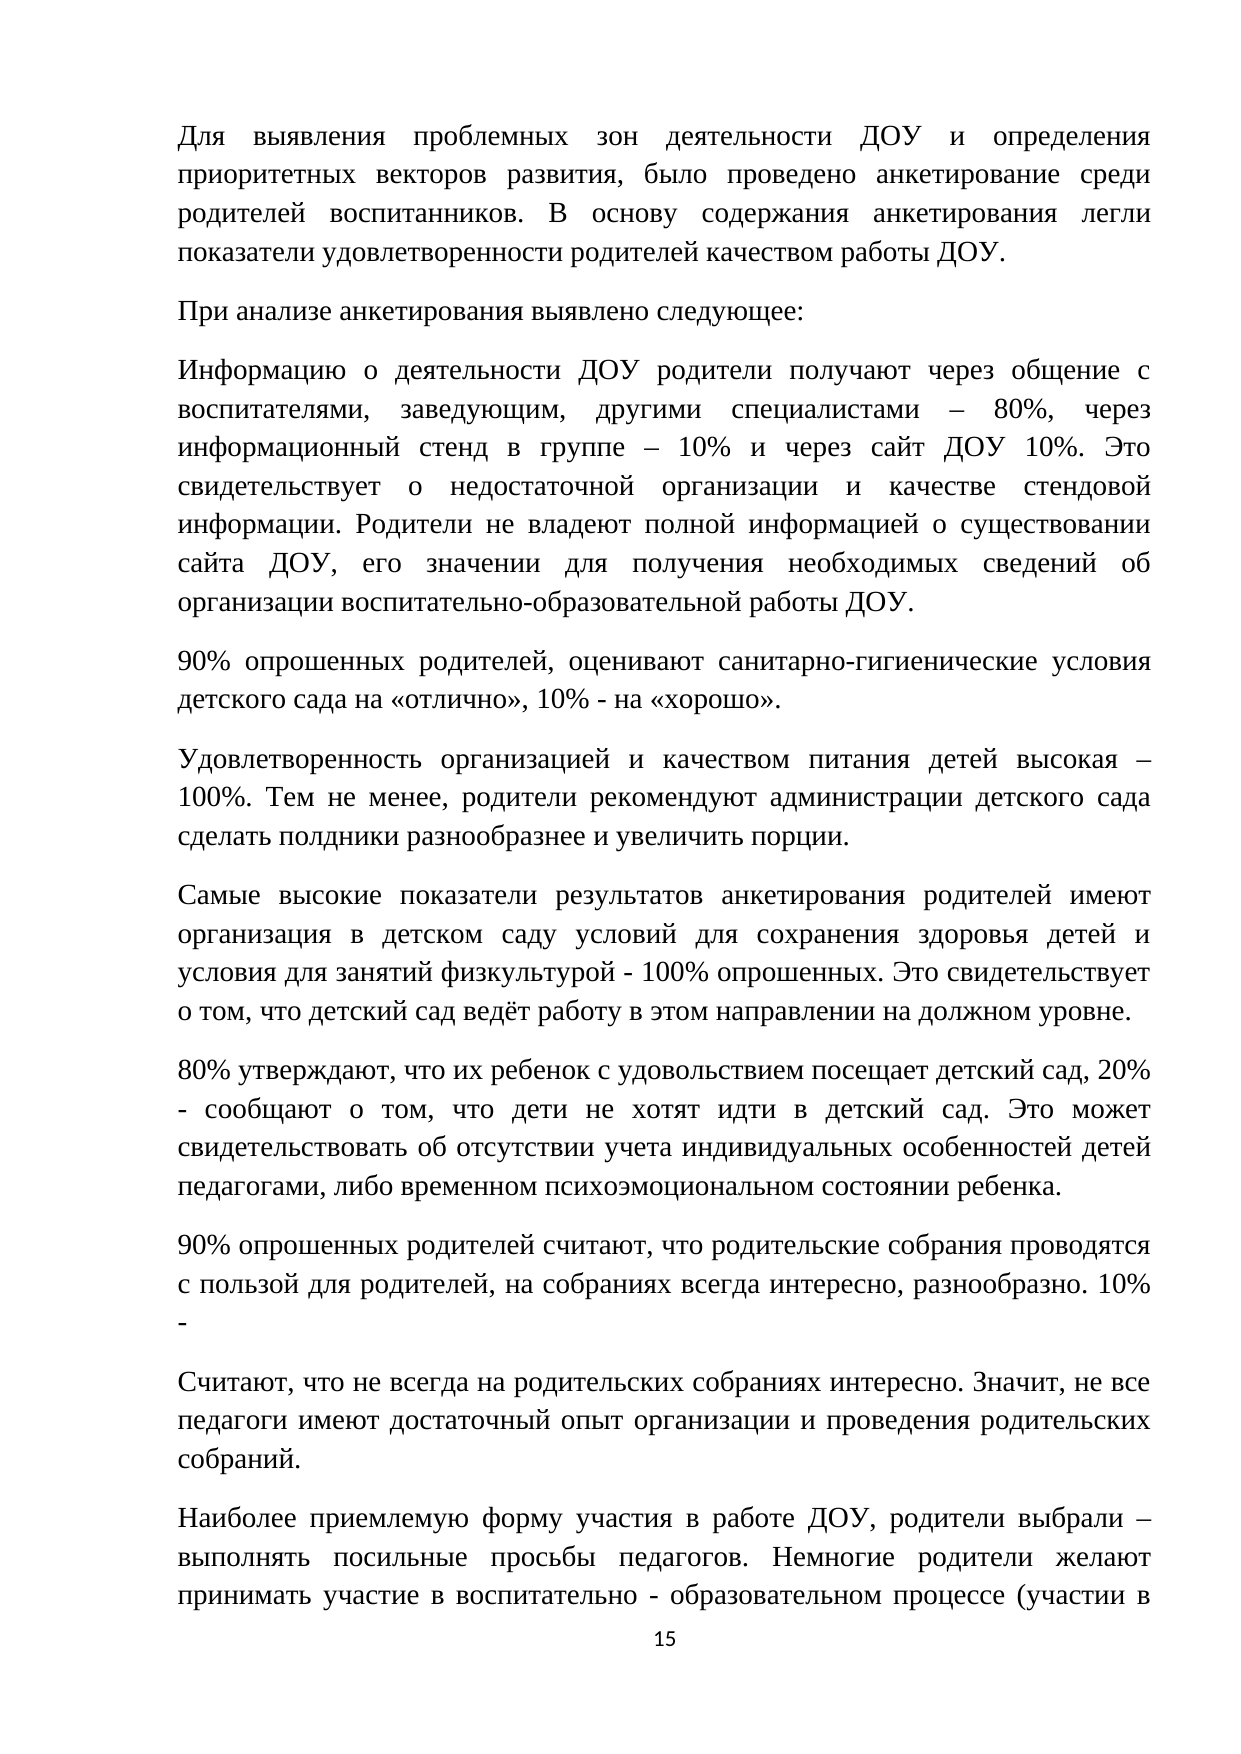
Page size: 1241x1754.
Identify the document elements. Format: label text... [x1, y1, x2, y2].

text Удовлетворенность организацией и качеством питания детей высокая – 100%. Тем не менее, родители рекомендуют администрации детского сада сделать полдники разнообразнее и увеличить порции. [177, 741, 1152, 852]
text Информацию о деятельности ДОУ родители получают через общение с воспитателями, заведующим, другими специалистами – 80%, через информационный стенд в группе – 10% и через сайт ДОУ 10%. Это свидетельствует о недостаточной организации и качестве стендовой информации. Родители не владеют полной информацией о существовании сайта ДОУ, его значении для получения необходимых сведений об организации воспитательно-образовательной работы ДОУ. [177, 352, 1152, 617]
text Считают, что не всегда на родительских собраниях интересно. Значит, не все педагоги имеют достаточный опыт организации и проведения родительских собраний. [177, 1364, 1152, 1474]
text Для выявления проблемных зон деятельности ДОУ и определения приоритетных векторов развития, было проведено анкетирование среди родителей воспитанников. В основу содержания анкетирования легли показатели удовлетворенности родителей качеством работы ДОУ. [177, 118, 1152, 267]
text 90% опрошенных родителей считают, что родительские собрания проводятся с пользой для родителей, на собраниях всегда интересно, разнообразно. 10% - [177, 1227, 1152, 1338]
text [177, 1500, 1152, 1611]
text Самые высокие показатели результатов анкетирования родителей имеют организация в детском саду условий для сохранения здоровья детей и условия для занятий физкультурой - 100% опрошенных. Это свидетельствует о том, что детский сад ведёт работу в этом направлении на должном уровне. [177, 877, 1152, 1027]
text 80% утверждают, что их ребенок с удовольствием посещает детский сад, 20% - сообщают о том, что дети не хотят идти в детский сад. Это может свидетельствовать об отсутствии учета индивидуальных особенностей детей педагогами, либо временном психоэмоциональном состоянии ребенка. [177, 1052, 1152, 1202]
text 90% опрошенных родителей, оценивают санитарно-гигиенические условия детского сада на «отлично», 10% - на «хорошо». [177, 643, 1152, 715]
text При анализе анкетирования выявлено следующее: [177, 293, 1152, 327]
